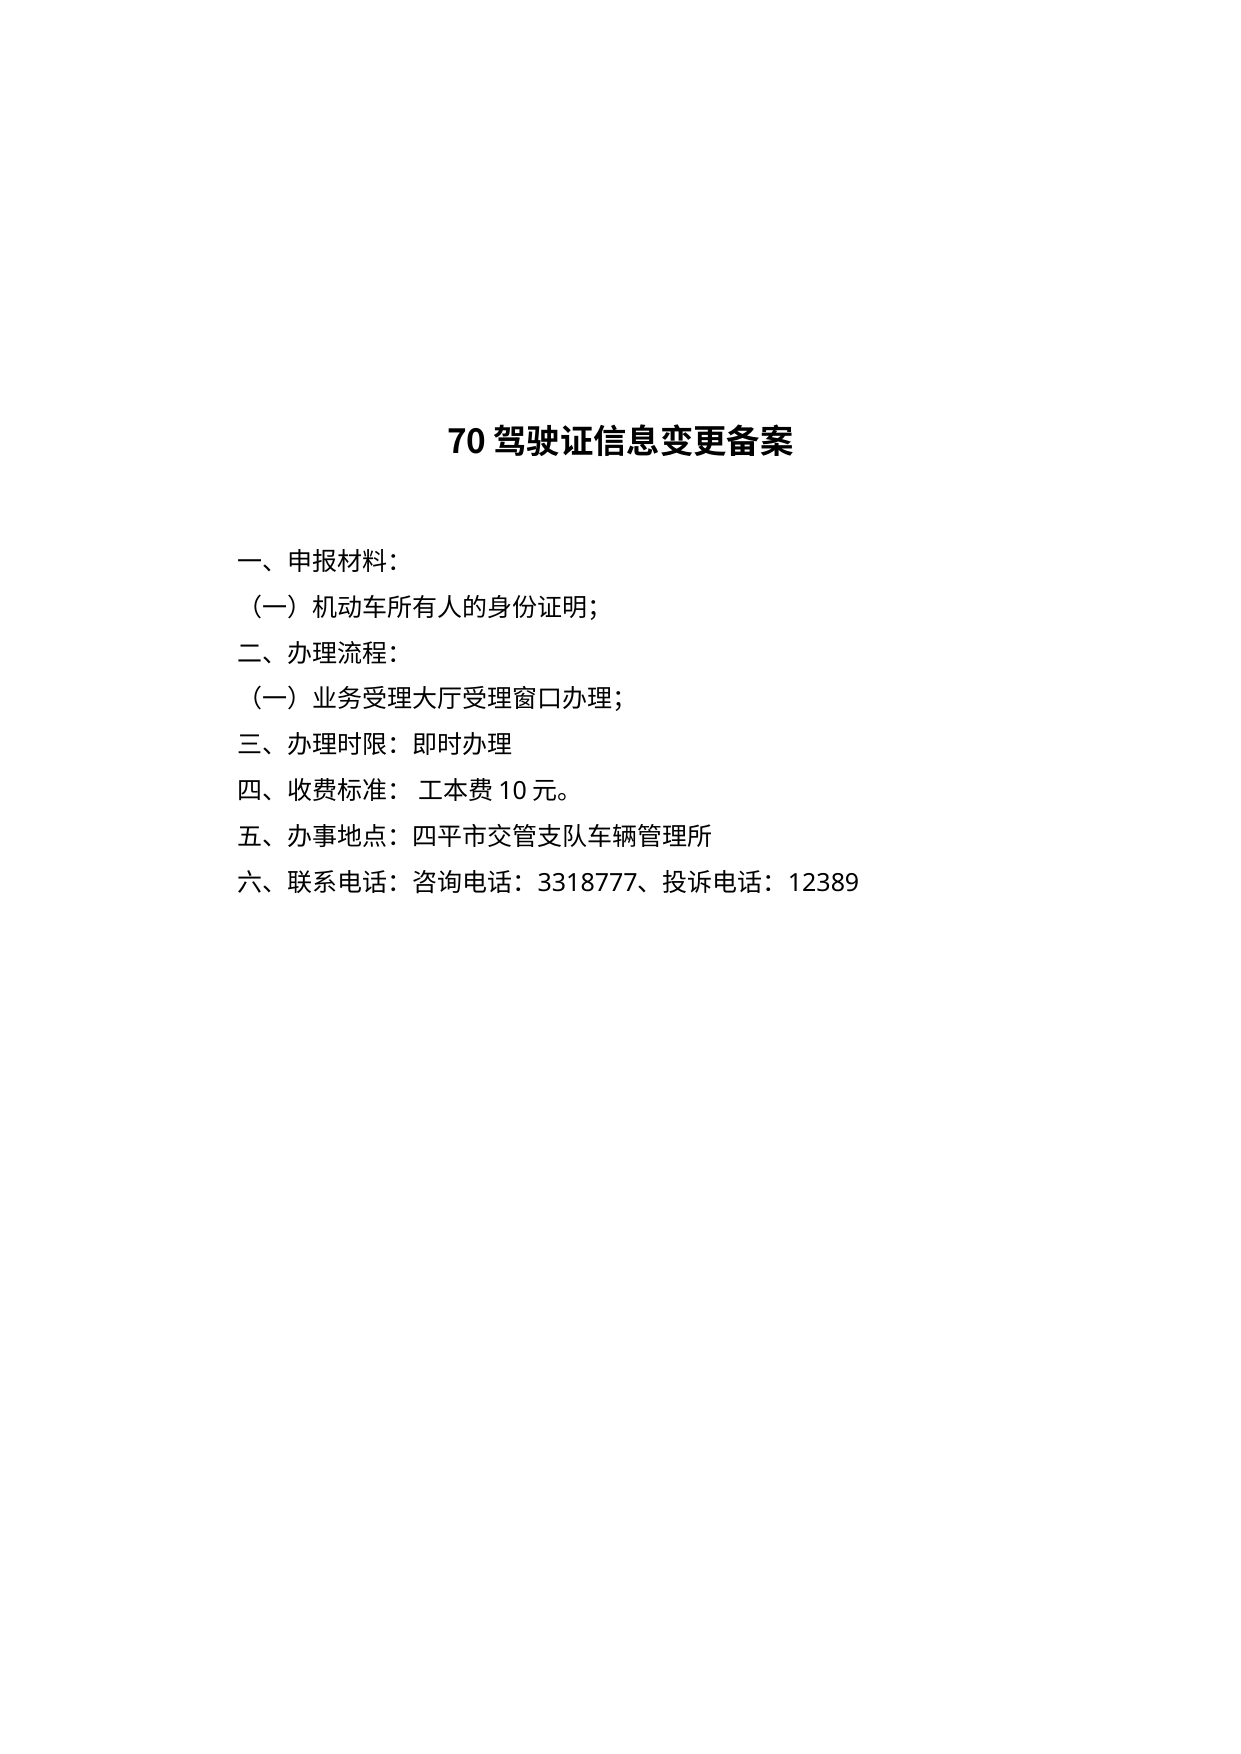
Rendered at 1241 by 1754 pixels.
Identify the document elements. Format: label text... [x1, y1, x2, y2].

text 六、联系电话：咨询电话：3318777、投诉电话：12389 [187, 871, 1053, 896]
text （一）机动车所有人的身份证明； [187, 596, 1053, 621]
text 一、申报材料： [187, 550, 1053, 575]
text 二、办理流程： [187, 642, 1053, 667]
text 四、收费标准： 工本费10元。 [187, 779, 1053, 804]
text 70驾驶证信息变更备案 [187, 415, 1053, 463]
text （一）业务受理大厅受理窗口办理； [187, 688, 1053, 713]
text 三、办理时限：即时办理 [187, 734, 1053, 759]
text 五、办事地点：四平市交管支队车辆管理所 [187, 825, 1053, 850]
